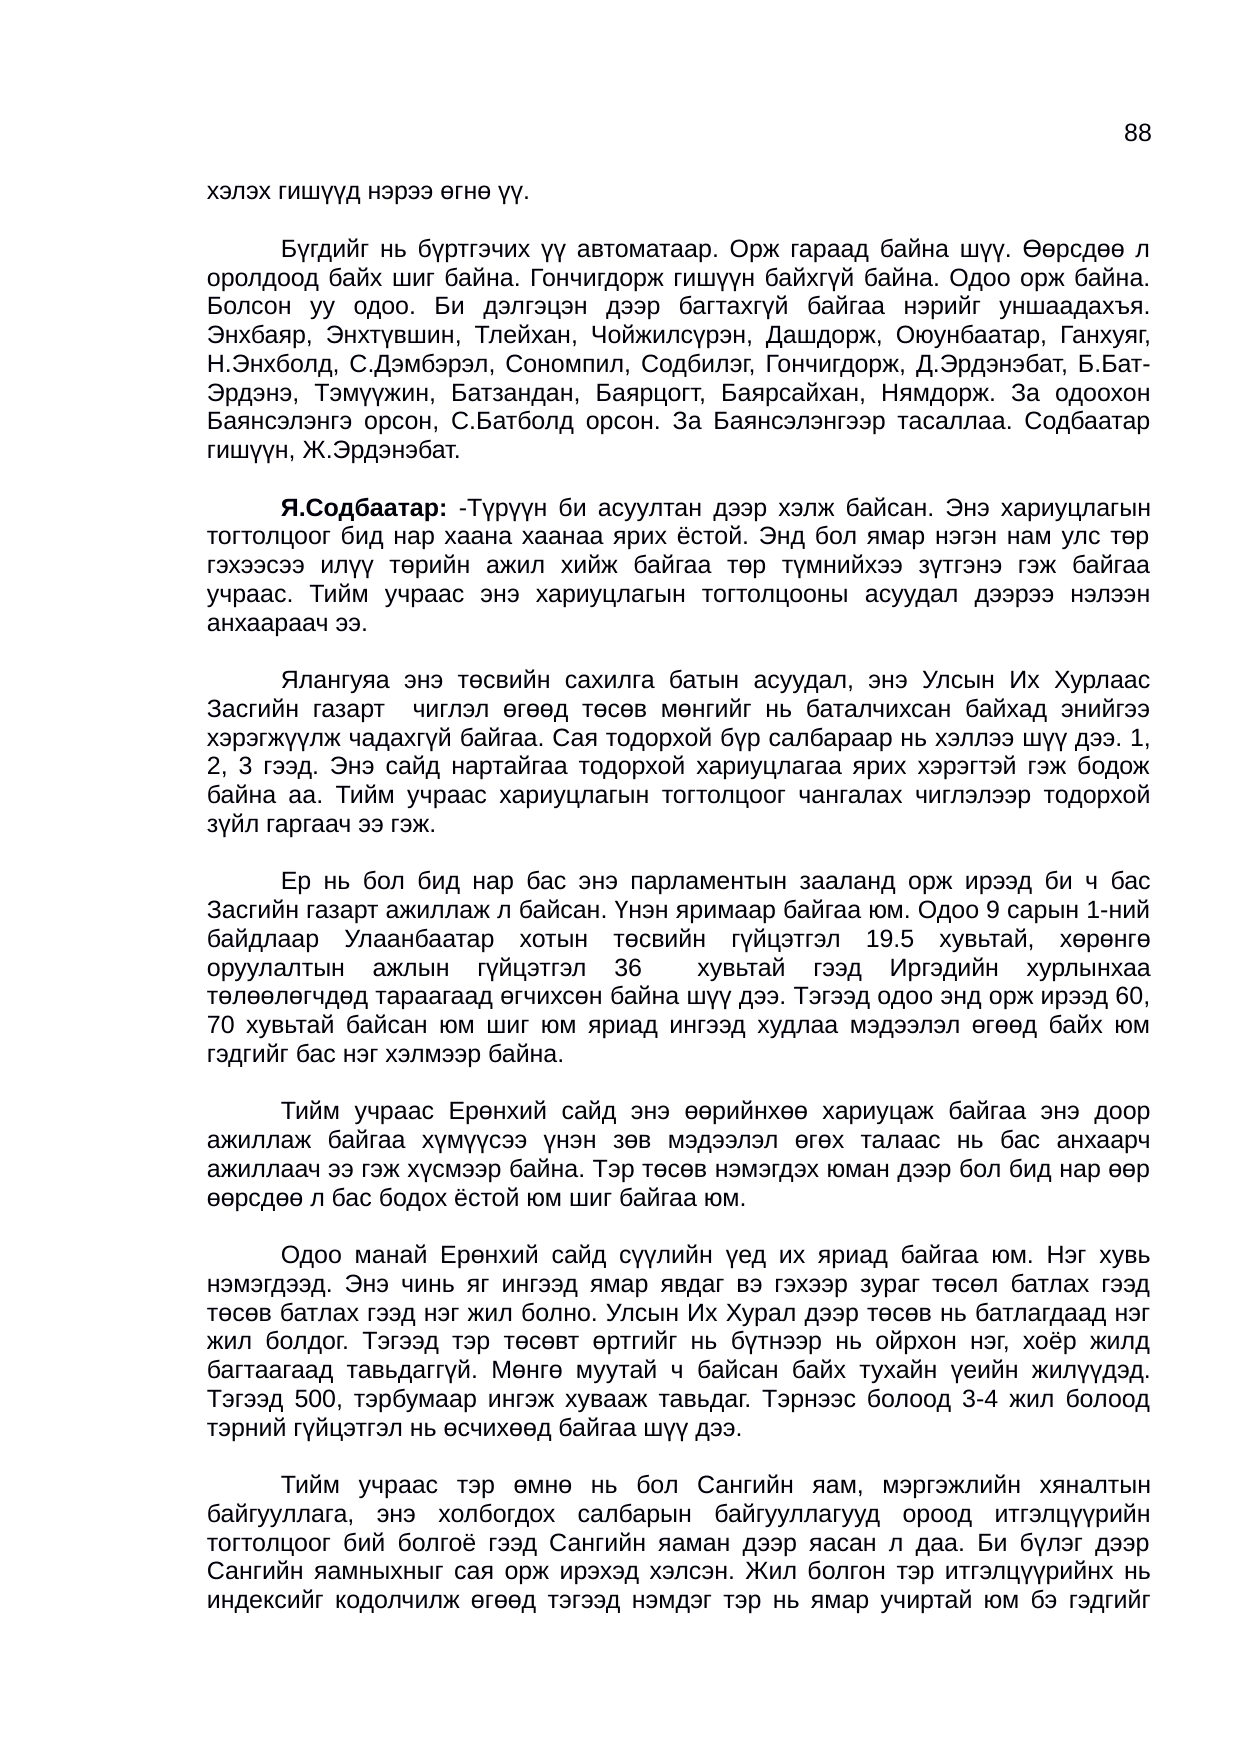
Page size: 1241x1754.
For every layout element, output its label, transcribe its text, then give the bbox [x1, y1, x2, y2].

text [207, 176, 1152, 205]
text Я.Содбаатар: -Түрүүн би асуултан дээр хэлж байсан. Энэ хариуцлагын тогтолцоог бид нар хаана хаанаа ярих ёстой. Энд бол ямар нэгэн нам улс төр гэхээсээ илүү төрийн ажил хийж байгаа төр түмнийхээ зүтгэнэ гэж байгаа учраас. Тийм учраас энэ хариуцлагын тогтолцооны асуудал дээрээ нэлээн анхаараач ээ. [207, 493, 1152, 636]
text Ер нь бол бид нар бас энэ парламентын зааланд орж ирээд би ч бас Засгийн газарт ажиллаж л байсан. Үнэн яримаар байгаа юм. Одоо 9 сарын 1-ний байдлаар Улаанбаатар хотын төсвийн гүйцэтгэл 19.5 хувьтай, хөрөнгө оруулалтын ажлын гүйцэтгэл 36 хувьтай гээд Иргэдийн хурлынхаа төлөөлөгчдөд тараагаад өгчихсөн байна шүү дээ. Тэгээд одоо энд орж ирээд 60, 70 хувьтай байсан юм шиг юм яриад ингээд худлаа мэдээлэл өгөөд байх юм гэдгийг бас нэг хэлмээр байна. [207, 866, 1152, 1068]
text Бүгдийг нь бүртгэчих үү автоматаар. Орж гараад байна шүү. Өөрсдөө л оролдоод байх шиг байна. Гончигдорж гишүүн байхгүй байна. Одоо орж байна. Болсон уу одоо. Би дэлгэцэн дээр багтахгүй байгаа нэрийг уншаадахъя. Энхбаяр, Энхтүвшин, Тлейхан, Чойжилсүрэн, Дашдорж, Оюунбаатар, Ганхуяг, Н.Энхболд, С.Дэмбэрэл, Сономпил, Содбилэг, Гончигдорж, Д.Эрдэнэбат, Б.Бат-Эрдэнэ, Тэмүүжин, Батзандан, Баярцогт, Баярсайхан, Нямдорж. За одоохон Баянсэлэнгэ орсон, С.Батболд орсон. За Баянсэлэнгээр тасаллаа. Содбаатар гишүүн, Ж.Эрдэнэбат. [207, 234, 1152, 464]
text Тийм учраас Ерөнхий сайд энэ өөрийнхөө хариуцаж байгаа энэ доор ажиллаж байгаа хүмүүсээ үнэн зөв мэдээлэл өгөх талаас нь бас анхаарч ажиллаач ээ гэж хүсмээр байна. Тэр төсөв нэмэгдэх юман дээр бол бид нар өөр өөрсдөө л бас бодох ёстой юм шиг байгаа юм. [207, 1096, 1152, 1211]
text Ялангуяа энэ төсвийн сахилга батын асуудал, энэ Улсын Их Хурлаас Засгийн газарт чиглэл өгөөд төсөв мөнгийг нь баталчихсан байхад энийгээ хэрэгжүүлж чадахгүй байгаа. Сая тодорхой бүр салбараар нь хэллээ шүү дээ. 1, 2, 3 гээд. Энэ сайд нартайгаа тодорхой хариуцлагаа ярих хэрэгтэй гэж бодож байна аа. Тийм учраас хариуцлагын тогтолцоог чангалах чиглэлээр тодорхой зүйл гаргаач ээ гэж. [207, 665, 1152, 838]
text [207, 1470, 1152, 1614]
text Одоо манай Ерөнхий сайд сүүлийн үед их яриад байгаа юм. Нэг хувь нэмэгдээд. Энэ чинь яг ингээд ямар явдаг вэ гэхээр зураг төсөл батлах гээд төсөв батлах гээд нэг жил болно. Улсын Их Хурал дээр төсөв нь батлагдаад нэг жил болдог. Тэгээд тэр төсөвт өртгийг нь бүтнээр нь ойрхон нэг, хоёр жилд багтаагаад тавьдаггүй. Мөнгө муутай ч байсан байх тухайн үеийн жилүүдэд. Тэгээд 500, тэрбумаар ингэж хувааж тавьдаг. Тэрнээс болоод 3-4 жил болоод тэрний гүйцэтгэл нь өсчихөөд байгаа шүү дээ. [207, 1240, 1152, 1441]
